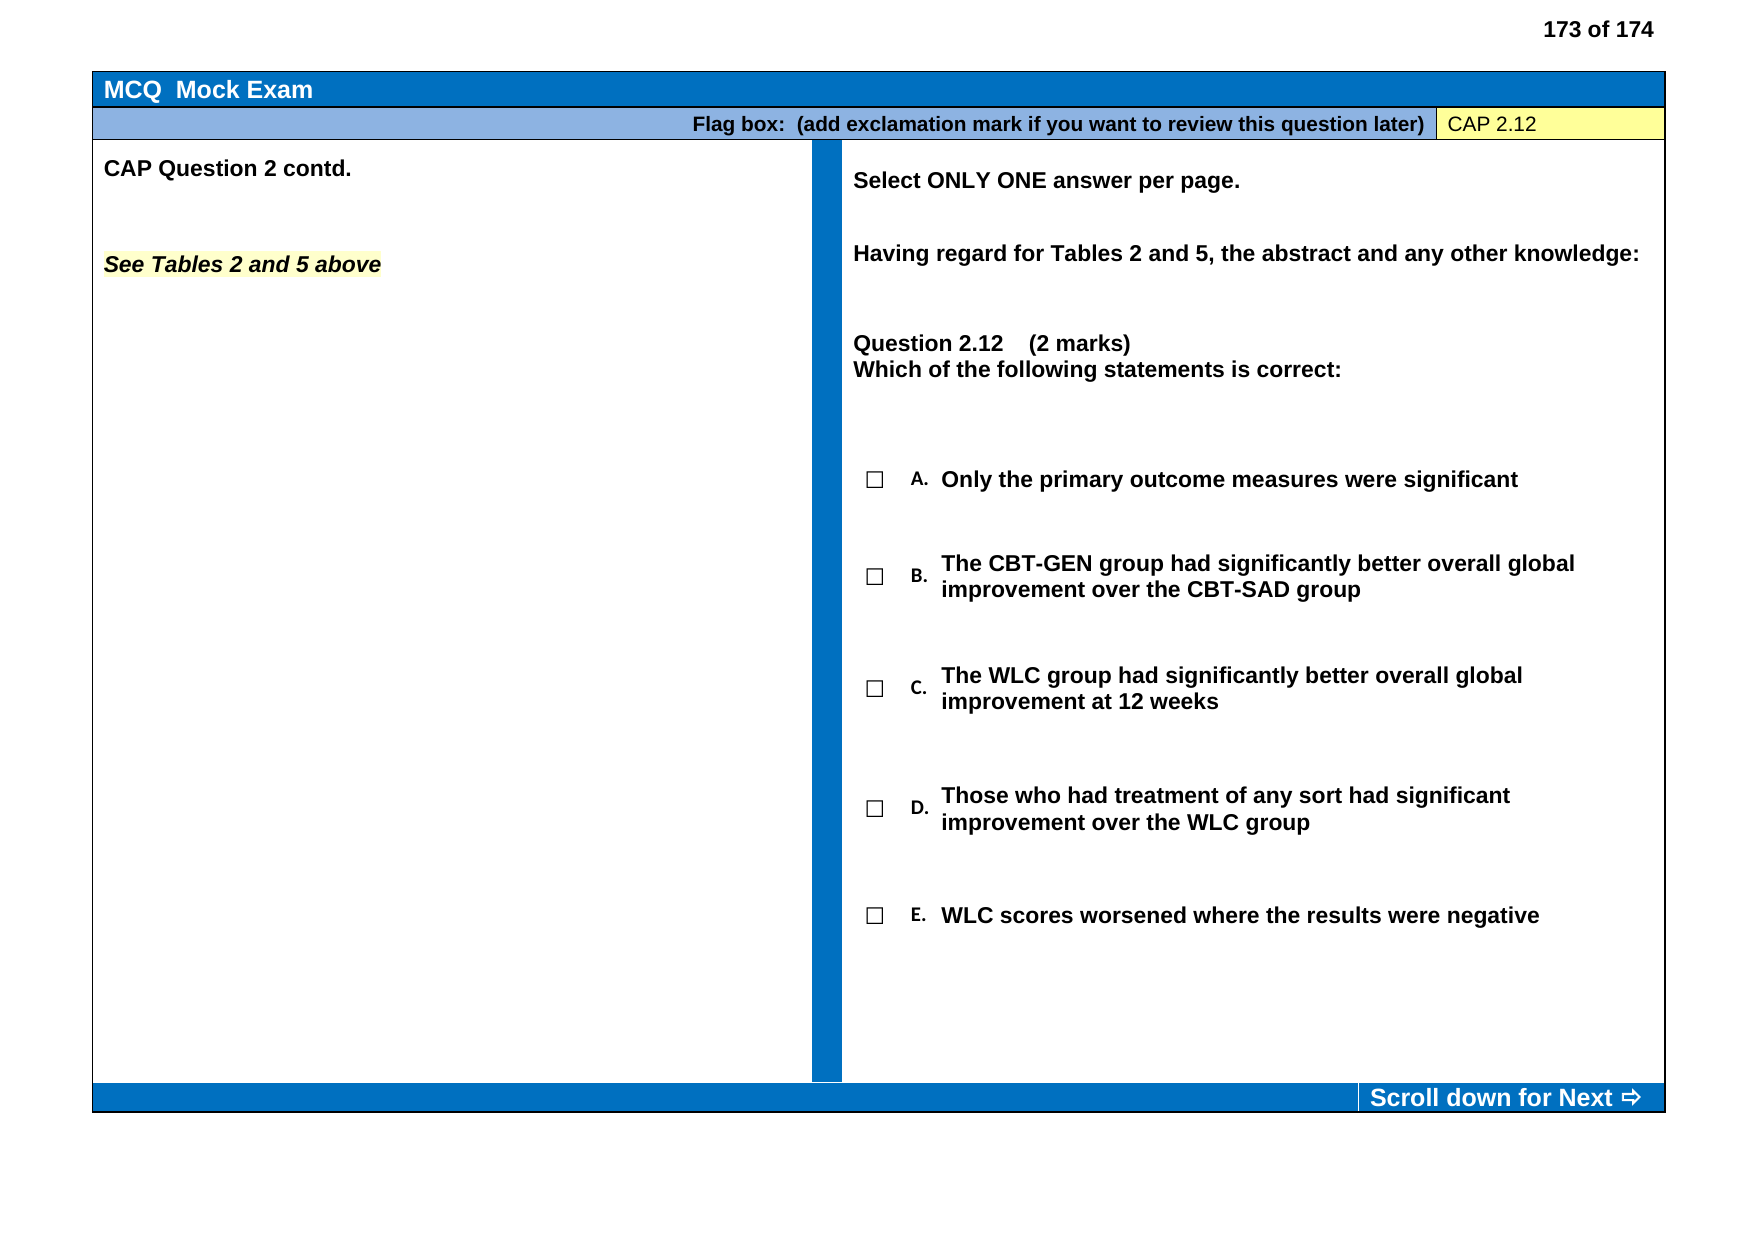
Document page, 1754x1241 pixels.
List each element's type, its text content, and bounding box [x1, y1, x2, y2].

table_cell CAP 2.12 [1437, 108, 1664, 139]
table_cell Select ONLY ONE answer per page. Having regard for Tables 2 and 5, the abstract and any other knowledge: Question 2.12 (2 marks) Which of the following statements is correct: [842, 140, 1664, 1082]
table_cell Flag box: (add exclamation mark if you want to review this question later) [93, 108, 1436, 139]
table_cell [812, 140, 842, 1082]
table_cell Scroll down for Next [1359, 1083, 1664, 1111]
table_cell [93, 1083, 1358, 1111]
table_header MCQ Mock Exam [93, 72, 1664, 106]
table_cell CAP Question 2 contd. See Tables 2 and 5 above [93, 140, 812, 1082]
